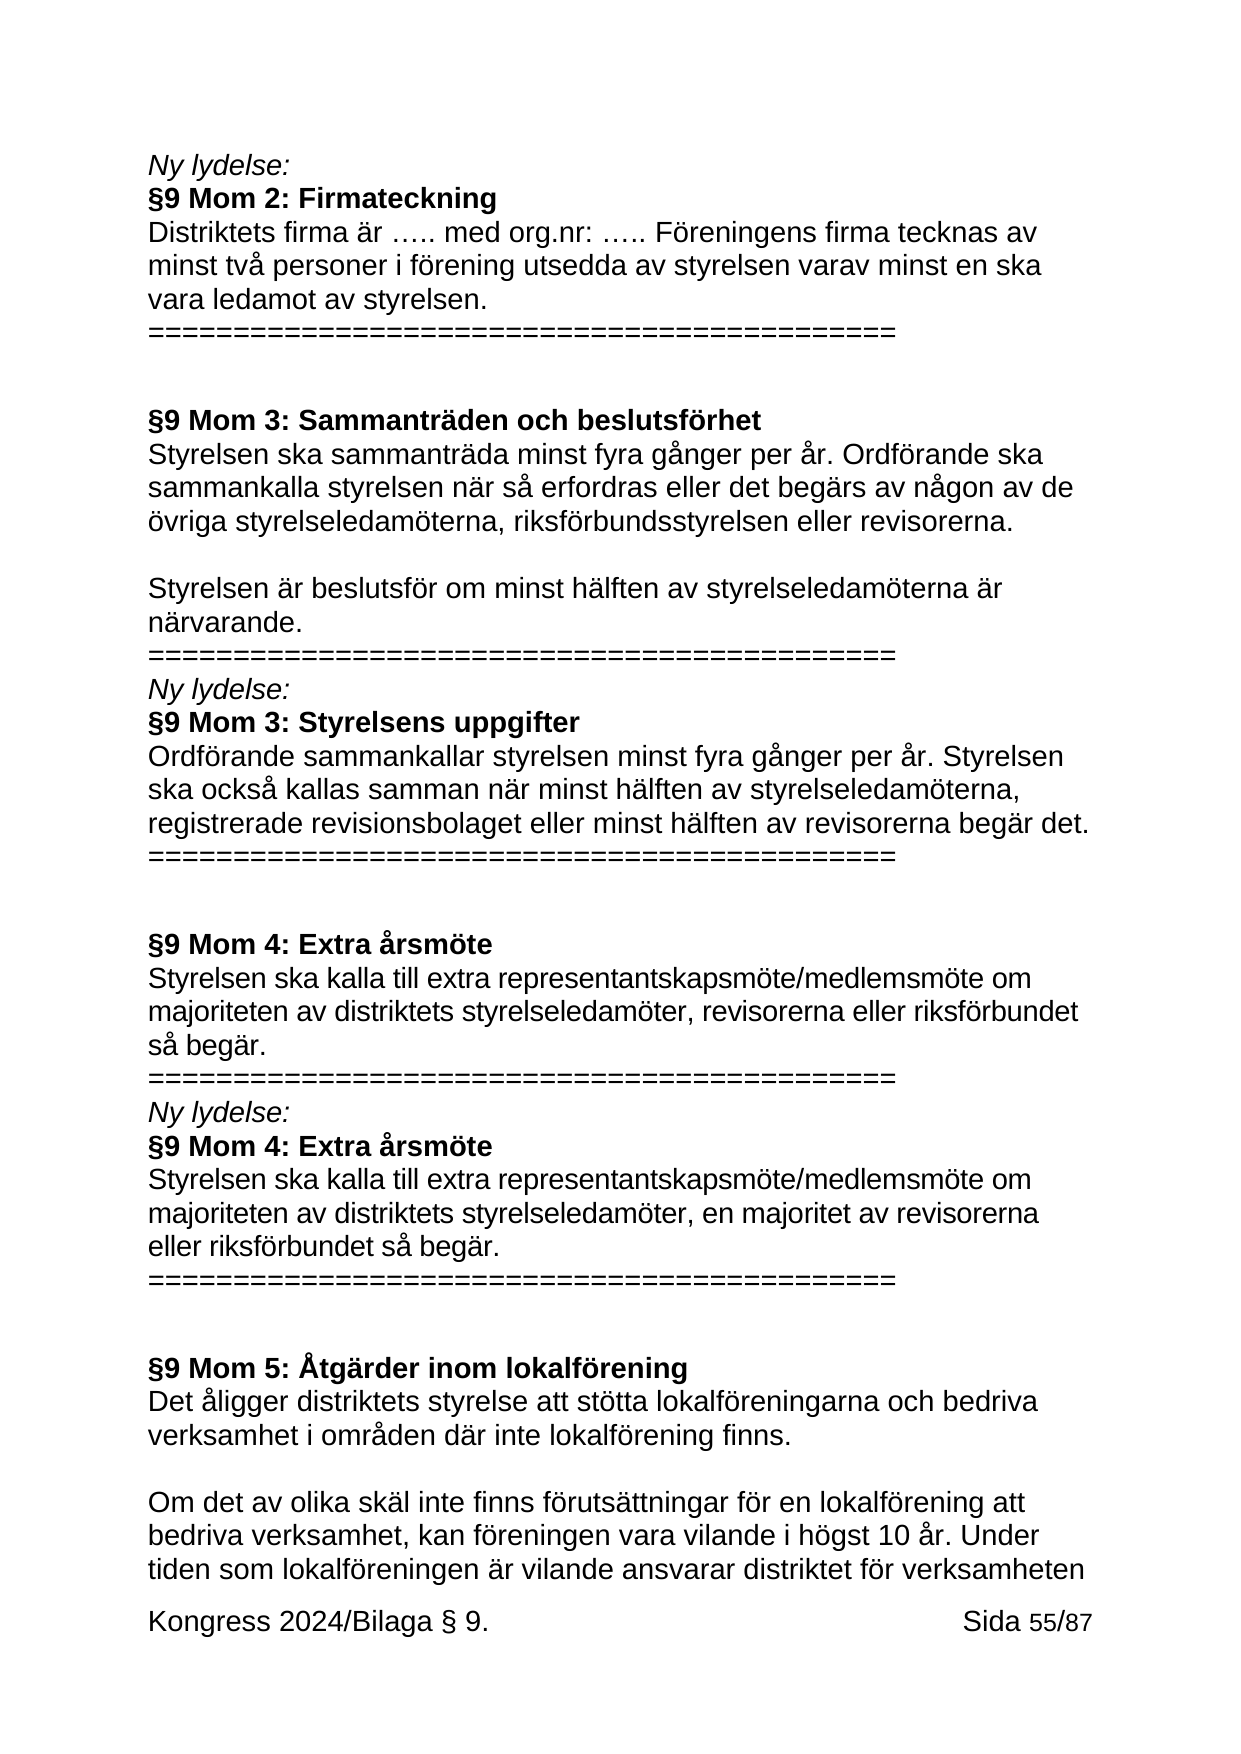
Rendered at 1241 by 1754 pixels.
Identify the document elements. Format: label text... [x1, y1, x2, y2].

text Styrelsen ska sammanträda minst fyra gånger per år. Ordförande ska sammankalla styrelsen när så erfordras eller det begärs av någon av de övriga styrelseledamöterna, riksförbundsstyrelsen eller revisorerna. [148, 437, 1092, 537]
text Ny lydelse: [148, 148, 1092, 181]
text ============================================ [148, 315, 1092, 349]
text Det åligger distriktets styrelse att stötta lokalföreningarna och bedriva verksamhet i områden där inte lokalförening finns. [148, 1384, 1092, 1451]
text ============================================ [148, 839, 1092, 873]
subtitle §9 Mom 3: Sammanträden och beslutsförhet [148, 403, 1092, 437]
subtitle §9 Mom 5: Åtgärder inom lokalförening [148, 1351, 1092, 1384]
text §9 Mom 2: Firmateckning [148, 181, 1092, 215]
text ============================================ [148, 1061, 1092, 1095]
text Styrelsen ska kalla till extra representantskapsmöte/medlemsmöte om majoriteten av distriktets styrelseledamöter, revisorerna eller riksförbundet så begär. [148, 961, 1092, 1061]
text Styrelsen är beslutsför om minst hälften av styrelseledamöterna är närvarande. [148, 571, 1092, 638]
text §9 Mom 4: Extra årsmöte [148, 1128, 1092, 1162]
text Styrelsen ska kalla till extra representantskapsmöte/medlemsmöte om majoriteten av distriktets styrelseledamöter, en majoritet av revisorerna eller riksförbundet så begär. [148, 1162, 1092, 1263]
text Ny lydelse: [148, 1095, 1092, 1128]
text ============================================ [148, 1263, 1092, 1296]
text §9 Mom 3: Styrelsens uppgifter [148, 705, 1092, 739]
subtitle §9 Mom 4: Extra årsmöte [148, 927, 1092, 961]
text Distriktets firma är ….. med org.nr: ….. Föreningens firma tecknas av minst två personer i förening utsedda av styrelsen varav minst en ska vara ledamot av styrelsen. [148, 215, 1092, 315]
text ============================================ [148, 638, 1092, 672]
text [148, 1485, 1092, 1585]
text Ny lydelse: [148, 672, 1092, 705]
text Ordförande sammankallar styrelsen minst fyra gånger per år. Styrelsen ska också kallas samman när minst hälften av styrelseledamöterna, registrerade revisionsbolaget eller minst hälften av revisorerna begär det. [148, 739, 1092, 839]
